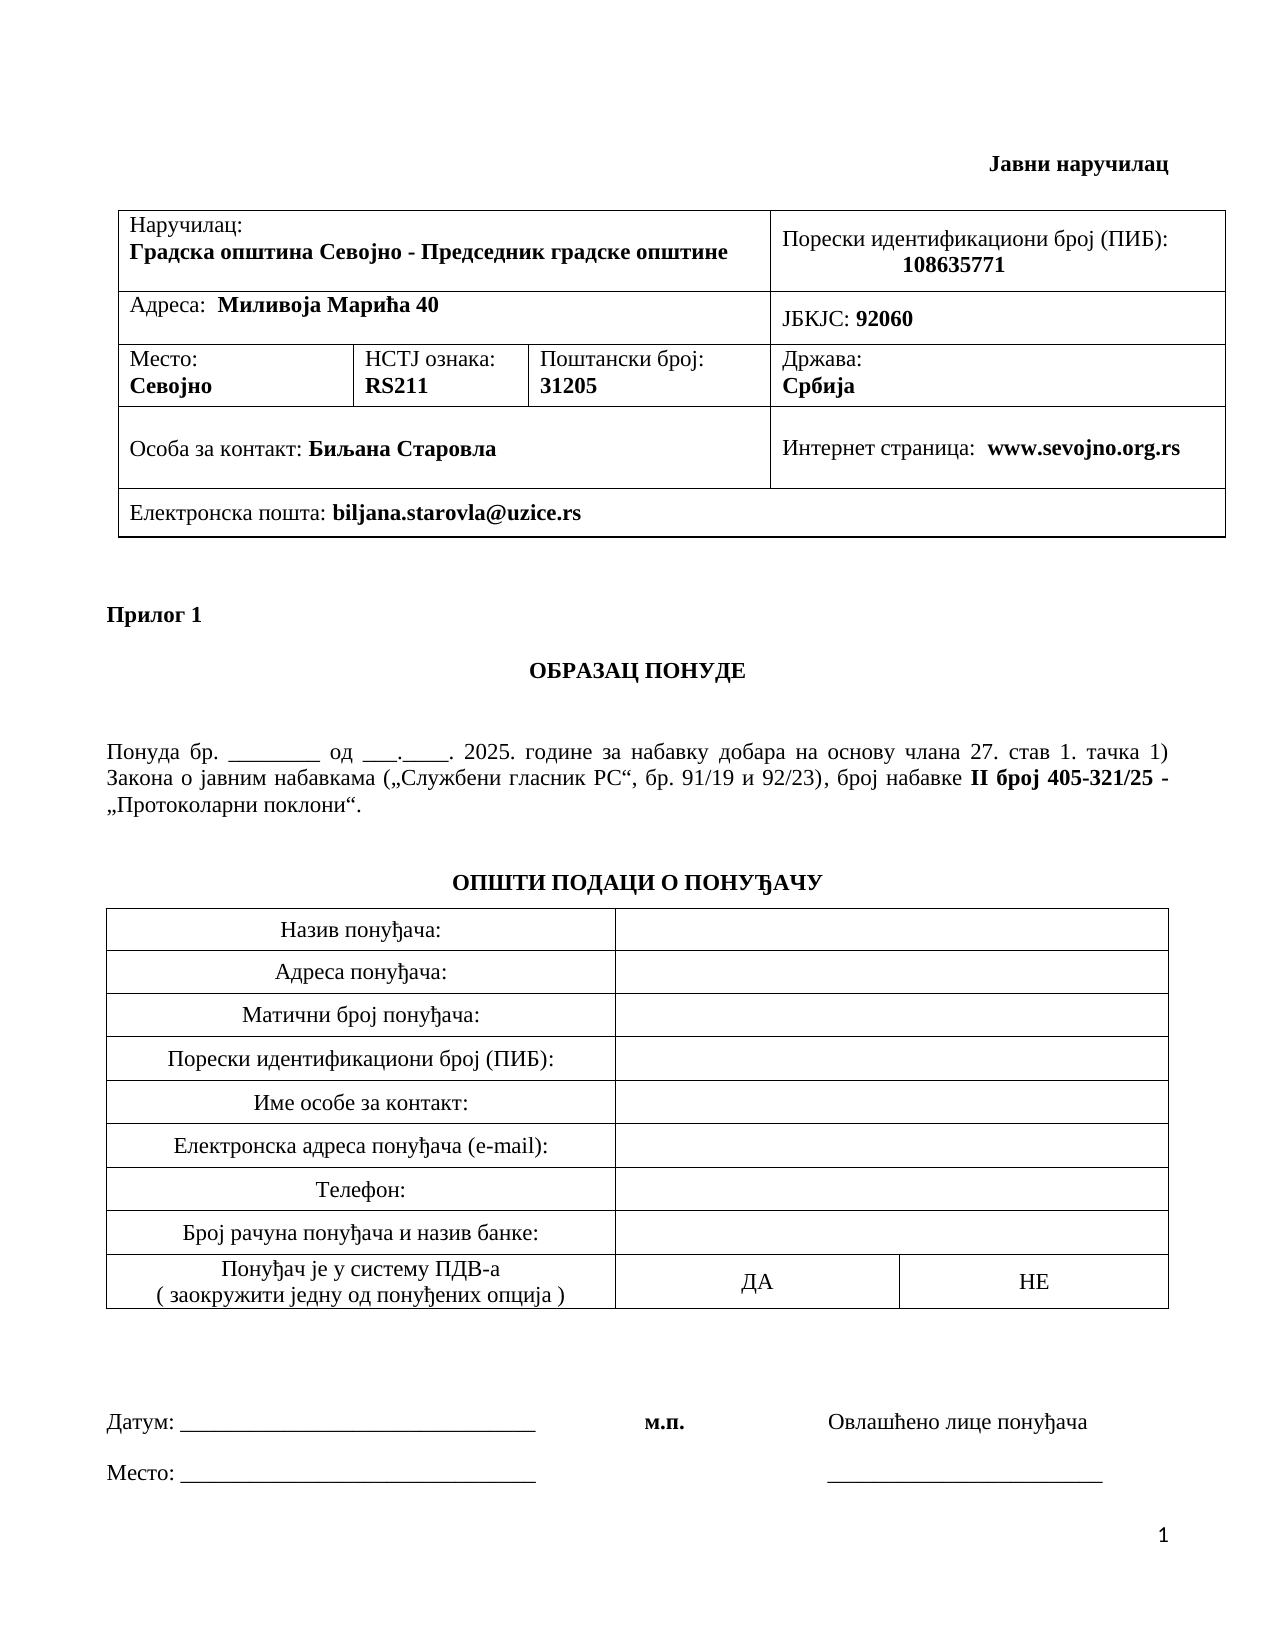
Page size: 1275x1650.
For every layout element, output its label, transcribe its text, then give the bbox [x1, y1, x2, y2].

table_cell Место: Севојно [119, 345, 353, 406]
text Место: _______________________________ ________________________ [106, 1459, 1169, 1485]
table_cell Матични број понуђача: [107, 994, 615, 1036]
text Прилог 1 [106, 597, 1169, 627]
table_cell Порески идентификациони број (ПИБ): [107, 1037, 615, 1080]
table_cell [616, 1168, 1168, 1210]
table_cell Електронска адреса понуђача (е-mail): [107, 1124, 615, 1167]
table_cell Адреса: Миливоја Марића 40 [119, 292, 770, 344]
table_cell [616, 951, 1168, 992]
table_header Наручилац: Градска општина Севојно - Председник градске општине [119, 211, 770, 291]
table_cell Особа за контакт: Биљана Старовла [119, 407, 770, 488]
table_cell Понуђач је у систему ПДВ-а ( заокружити једну од понуђених опција ) [107, 1255, 615, 1308]
text ОПШТИ ПОДАЦИ О ПОНУЂАЧУ [106, 868, 1169, 895]
table_cell [616, 1081, 1168, 1123]
table_header Порески идентификациони број (ПИБ): 108635771 [771, 211, 1225, 291]
text Понуда бр. ________ од ___.____. 2025. године за набавку добара на основу члана 27. став 1. тачка 1) Закона о јавним набавкама („Службени гласник РС“, бр. 91/19 и 92/23), број набавке II број 405-321/25 - „Протоколарни поклони“. [106, 738, 1169, 817]
table_cell Електронска пошта: biljana.starovla@uzice.rs [119, 489, 1225, 536]
table_cell ДА [616, 1255, 899, 1308]
table_cell Држава: Србија [771, 345, 1225, 406]
table_cell НСТЈ ознака: RS211 [354, 345, 528, 406]
table_cell [616, 1211, 1168, 1254]
table_cell [616, 1037, 1168, 1080]
table_cell Поштански број: 31205 [529, 345, 770, 406]
table_cell Tелефон: [107, 1168, 615, 1210]
table_header [616, 909, 1168, 949]
table_cell Адреса понуђача: [107, 951, 615, 992]
table_cell Интернет страница: www.sevojno.org.rs [771, 407, 1225, 488]
text Датум: _______________________________ м.п. Овлашћено лице понуђача [106, 1408, 1169, 1434]
text Јавни наручилац [106, 150, 1169, 176]
table_header Назив понуђача: [107, 909, 615, 949]
table_cell [616, 1124, 1168, 1167]
table_cell ЈБКЈС: 92060 [771, 292, 1225, 344]
table_cell [616, 994, 1168, 1036]
table_cell Име особе за контакт: [107, 1081, 615, 1123]
table_cell НЕ [900, 1255, 1168, 1308]
text ОБРАЗАЦ ПОНУДЕ [106, 657, 1169, 684]
table_cell Број рачуна понуђача и назив банке: [107, 1211, 615, 1254]
